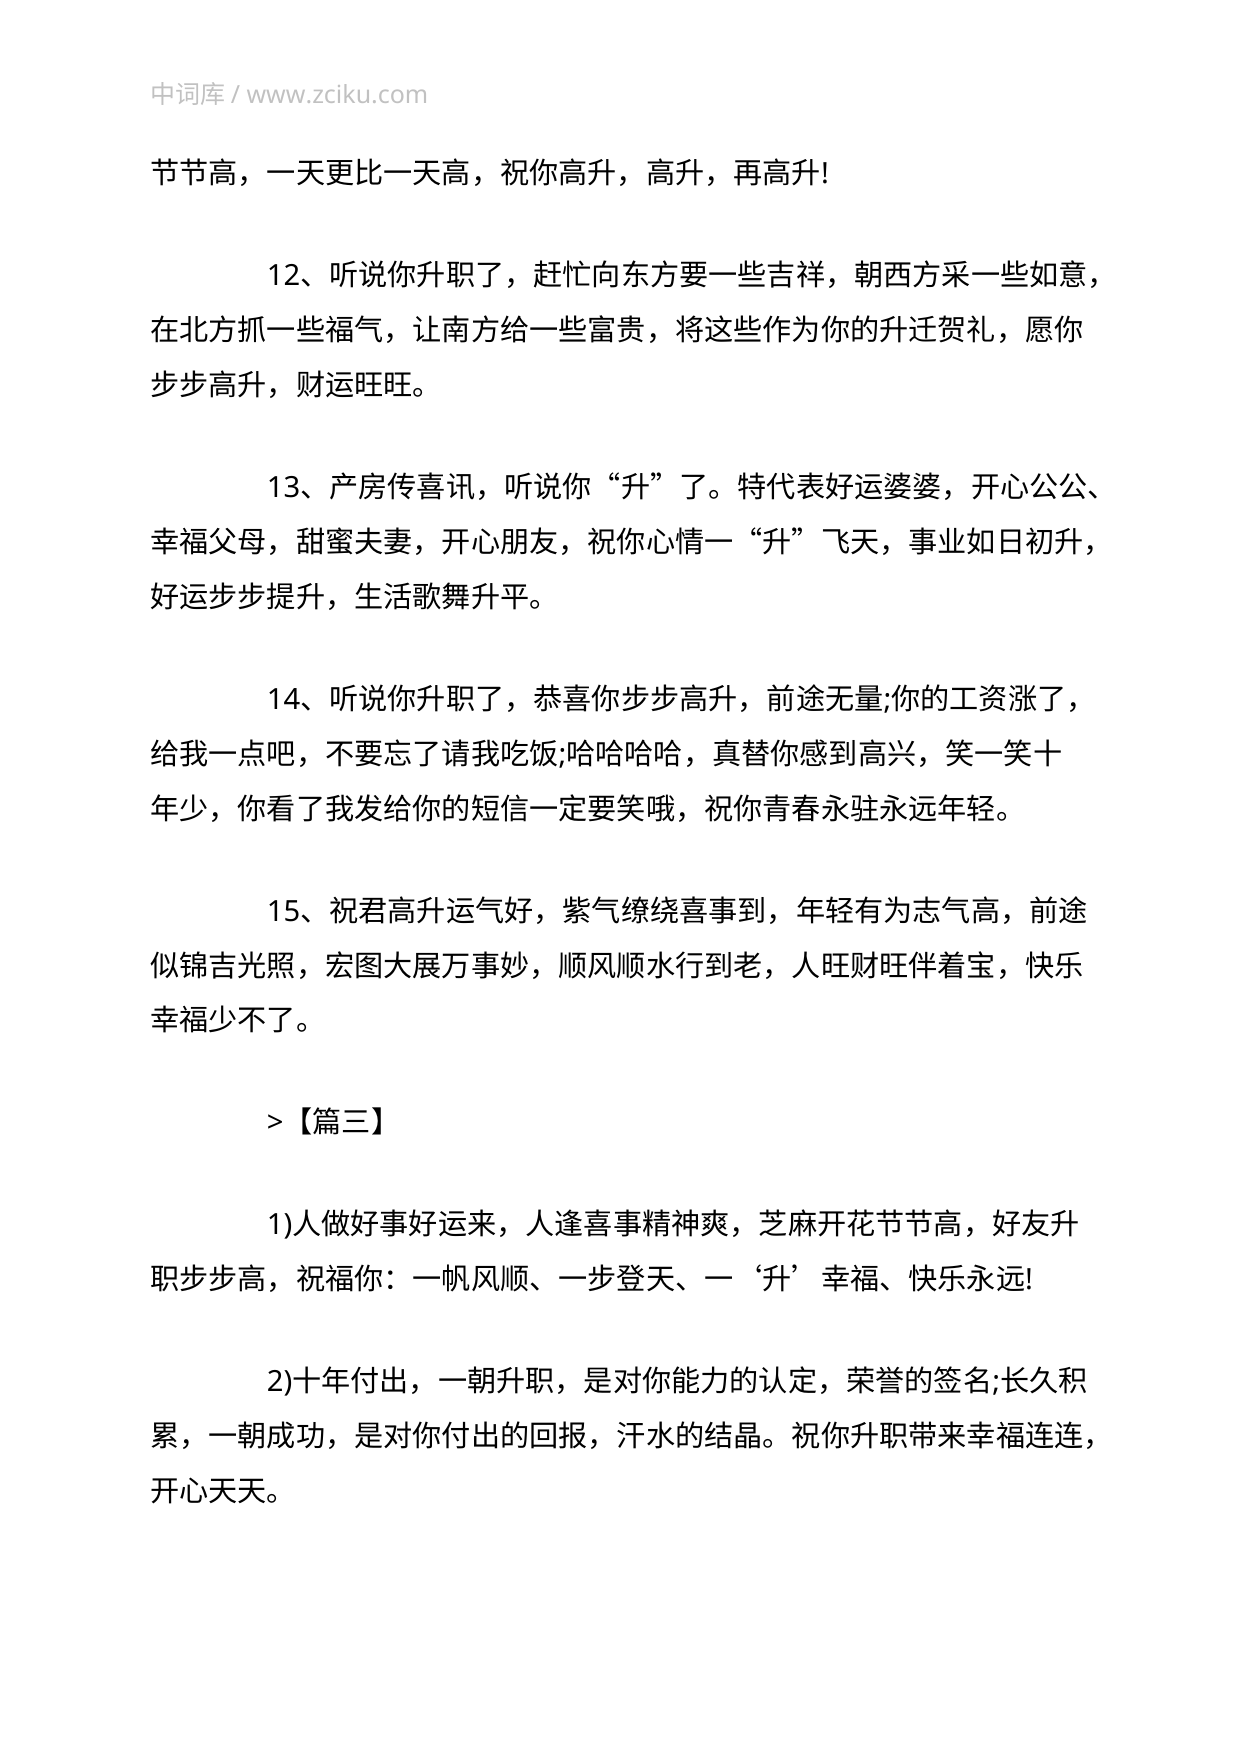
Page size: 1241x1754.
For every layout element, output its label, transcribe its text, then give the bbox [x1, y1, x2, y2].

text >【篇三】 [150, 1099, 1090, 1141]
text 15、祝君高升运气好，紫气缭绕喜事到，年轻有为志气高，前途似锦吉光照，宏图大展万事妙，顺风顺水行到老，人旺财旺伴着宝，快乐幸福少不了。 [150, 887, 1090, 1039]
text 14、听说你升职了，恭喜你步步高升，前途无量;你的工资涨了，给我一点吧，不要忘了请我吃饭;哈哈哈哈，真替你感到高兴，笑一笑十年少，你看了我发给你的短信一定要笑哦，祝你青春永驻永远年轻。 [150, 675, 1090, 828]
text 12、听说你升职了，赶忙向东方要一些吉祥，朝西方采一些如意，在北方抓一些福气，让南方给一些富贵，将这些作为你的升迁贺礼，愿你步步高升，财运旺旺。 [150, 252, 1090, 404]
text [150, 150, 1090, 192]
text 13、产房传喜讯，听说你“升”了。特代表好运婆婆，开心公公、幸福父母，甜蜜夫妻，开心朋友，祝你心情一“升”飞天，事业如日初升，好运步步提升，生活歌舞升平。 [150, 464, 1090, 616]
text 1)人做好事好运来，人逢喜事精神爽，芝麻开花节节高，好友升职步步高，祝福你：一帆风顺、一步登天、一‘升’幸福、快乐永远! [150, 1201, 1090, 1298]
text 2)十年付出，一朝升职，是对你能力的认定，荣誉的签名;长久积累，一朝成功，是对你付出的回报，汗水的结晶。祝你升职带来幸福连连，开心天天。 [150, 1358, 1090, 1510]
